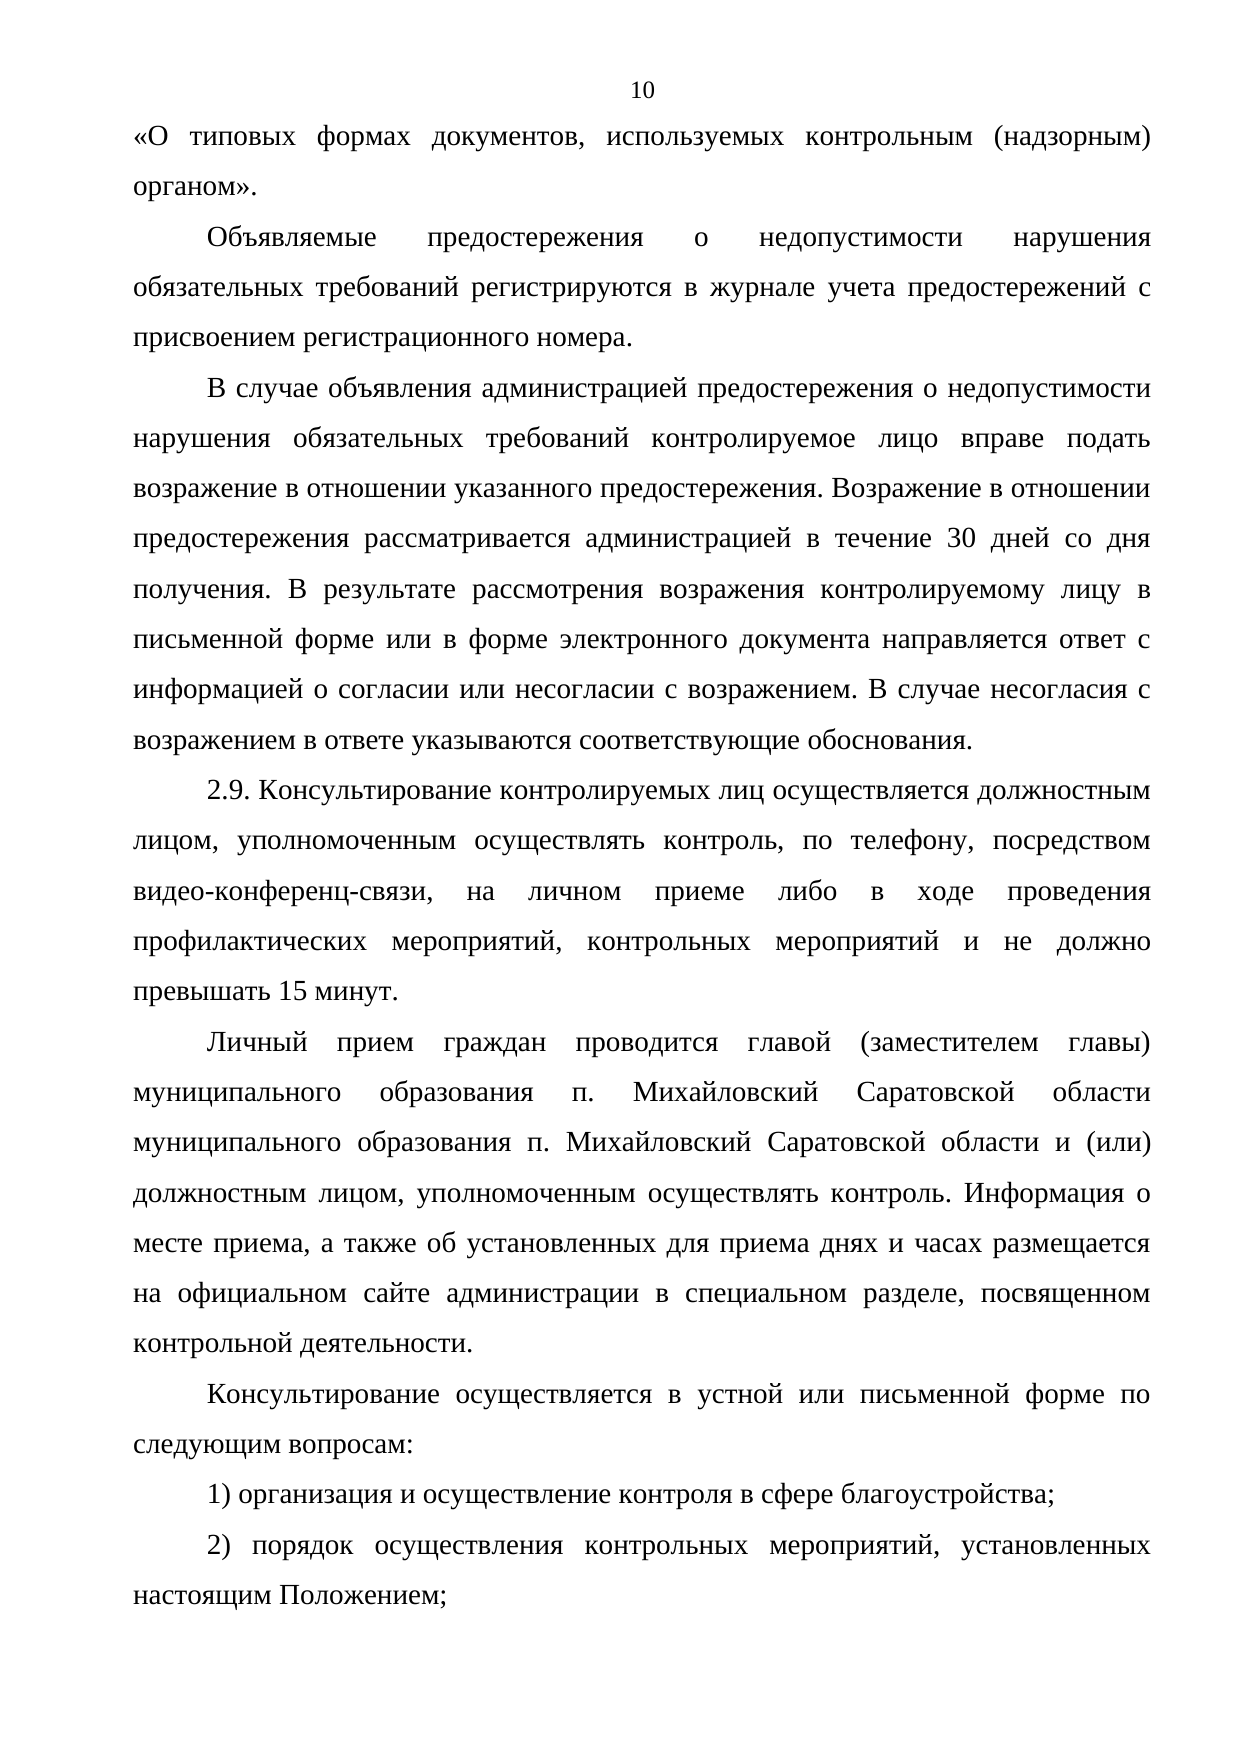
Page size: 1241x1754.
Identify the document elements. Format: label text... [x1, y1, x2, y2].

text В случае объявления администрацией предостережения о недопустимости нарушения обязательных требований контролируемое лицо вправе подать возражение в отношении указанного предостережения. Возражение в отношении предостережения рассматривается администрацией в течение 30 дней со дня получения. В результате рассмотрения возражения контролируемому лицу в письменной форме или в форме электронного документа направляется ответ с информацией о согласии или несогласии с возражением. В случае несогласия с возражением в ответе указываются соответствующие обоснования. [133, 370, 1152, 755]
text 1) организация и осуществление контроля в сфере благоустройства; [133, 1477, 1152, 1510]
text Личный прием граждан проводится главой (заместителем главы) муниципального образования п. Михайловский Саратовской области муниципального образования п. Михайловский Саратовской области и (или) должностным лицом, уполномоченным осуществлять контроль. Информация о месте приема, а также об установленных для приема днях и часах размещается на официальном сайте администрации в специальном разделе, посвященном контрольной деятельности. [133, 1024, 1152, 1359]
text Объявляемые предостережения о недопустимости нарушения обязательных требований регистрируются в журнале учета предостережений с присвоением регистрационного номера. [133, 219, 1152, 353]
text Консультирование осуществляется в устной или письменной форме по следующим вопросам: [133, 1376, 1152, 1460]
text 2) порядок осуществления контрольных мероприятий, установленных настоящим Положением; [133, 1527, 1152, 1611]
text 2.9. Консультирование контролируемых лиц осуществляется должностным лицом, уполномоченным осуществлять контроль, по телефону, посредством видео-конференц-связи, на личном приеме либо в ходе проведения профилактических мероприятий, контрольных мероприятий и не должно превышать 15 минут. [133, 772, 1152, 1007]
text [133, 152, 1152, 202]
